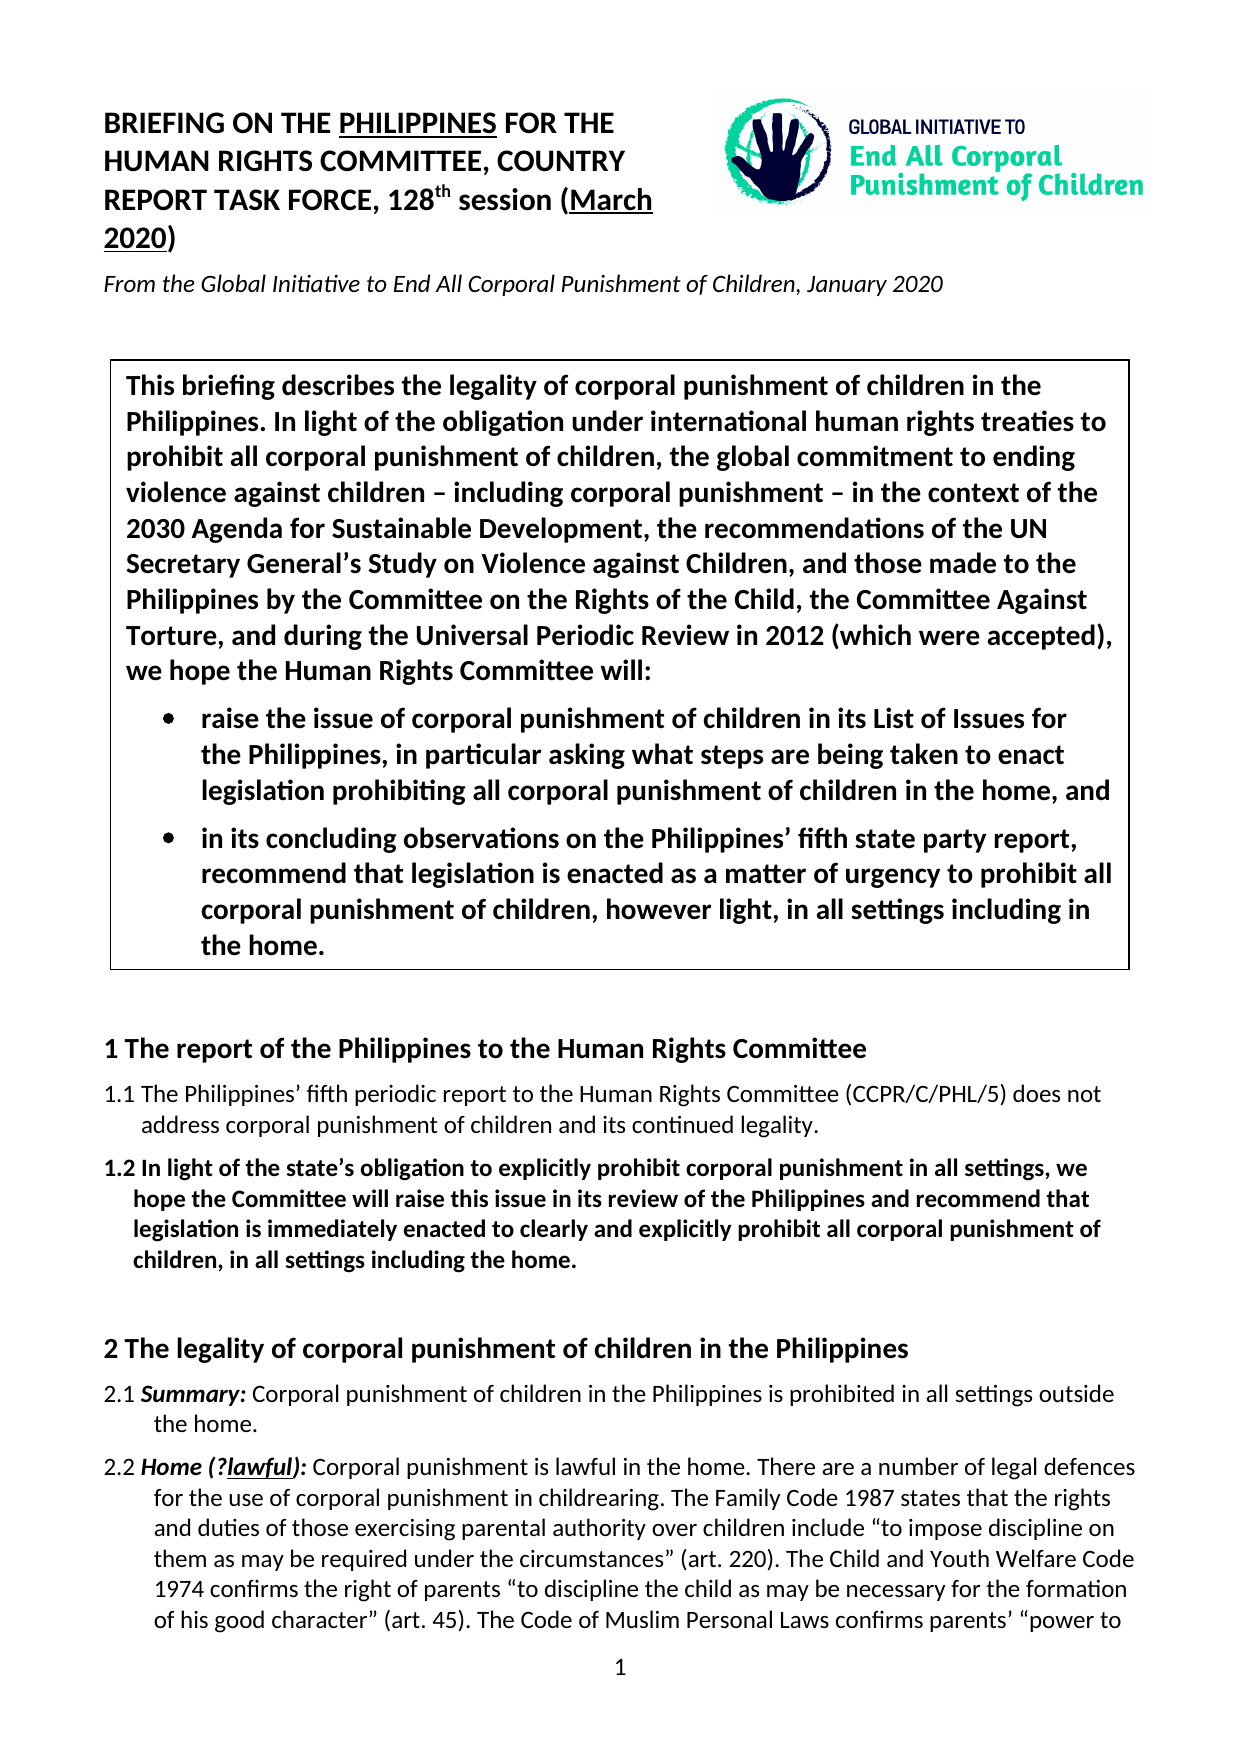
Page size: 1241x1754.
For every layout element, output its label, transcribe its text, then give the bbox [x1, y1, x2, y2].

text 2 The legality of corporal punishment of children in the Philippines [103, 1330, 1137, 1365]
list The Philippines’ fifth periodic report to the Human Rights Committee (CCPR/C/PHL/5) does not address corporal punishment of children and its continued legality. [103, 1079, 1137, 1140]
text 1.2 In light of the state’s obligation to explicitly prohibit corporal punishment in all settings, we hope the Committee will raise this issue in its review of the Philippines and recommend that legislation is immediately enacted to clearly and explicitly prohibit all corporal punishment of children, in all settings including the home. [103, 1152, 1137, 1274]
text 1 The report of the Philippines to the Human Rights Committee [103, 1031, 1137, 1066]
text 2.1 Summary: Corporal punishment of children in the Philippines is prohibited in all settings outside the home. [103, 1378, 1137, 1439]
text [103, 1451, 1137, 1634]
picture [716, 87, 1152, 214]
text From the Global Initiative to End All Corporal Punishment of Children, January 2020 [103, 268, 1137, 299]
